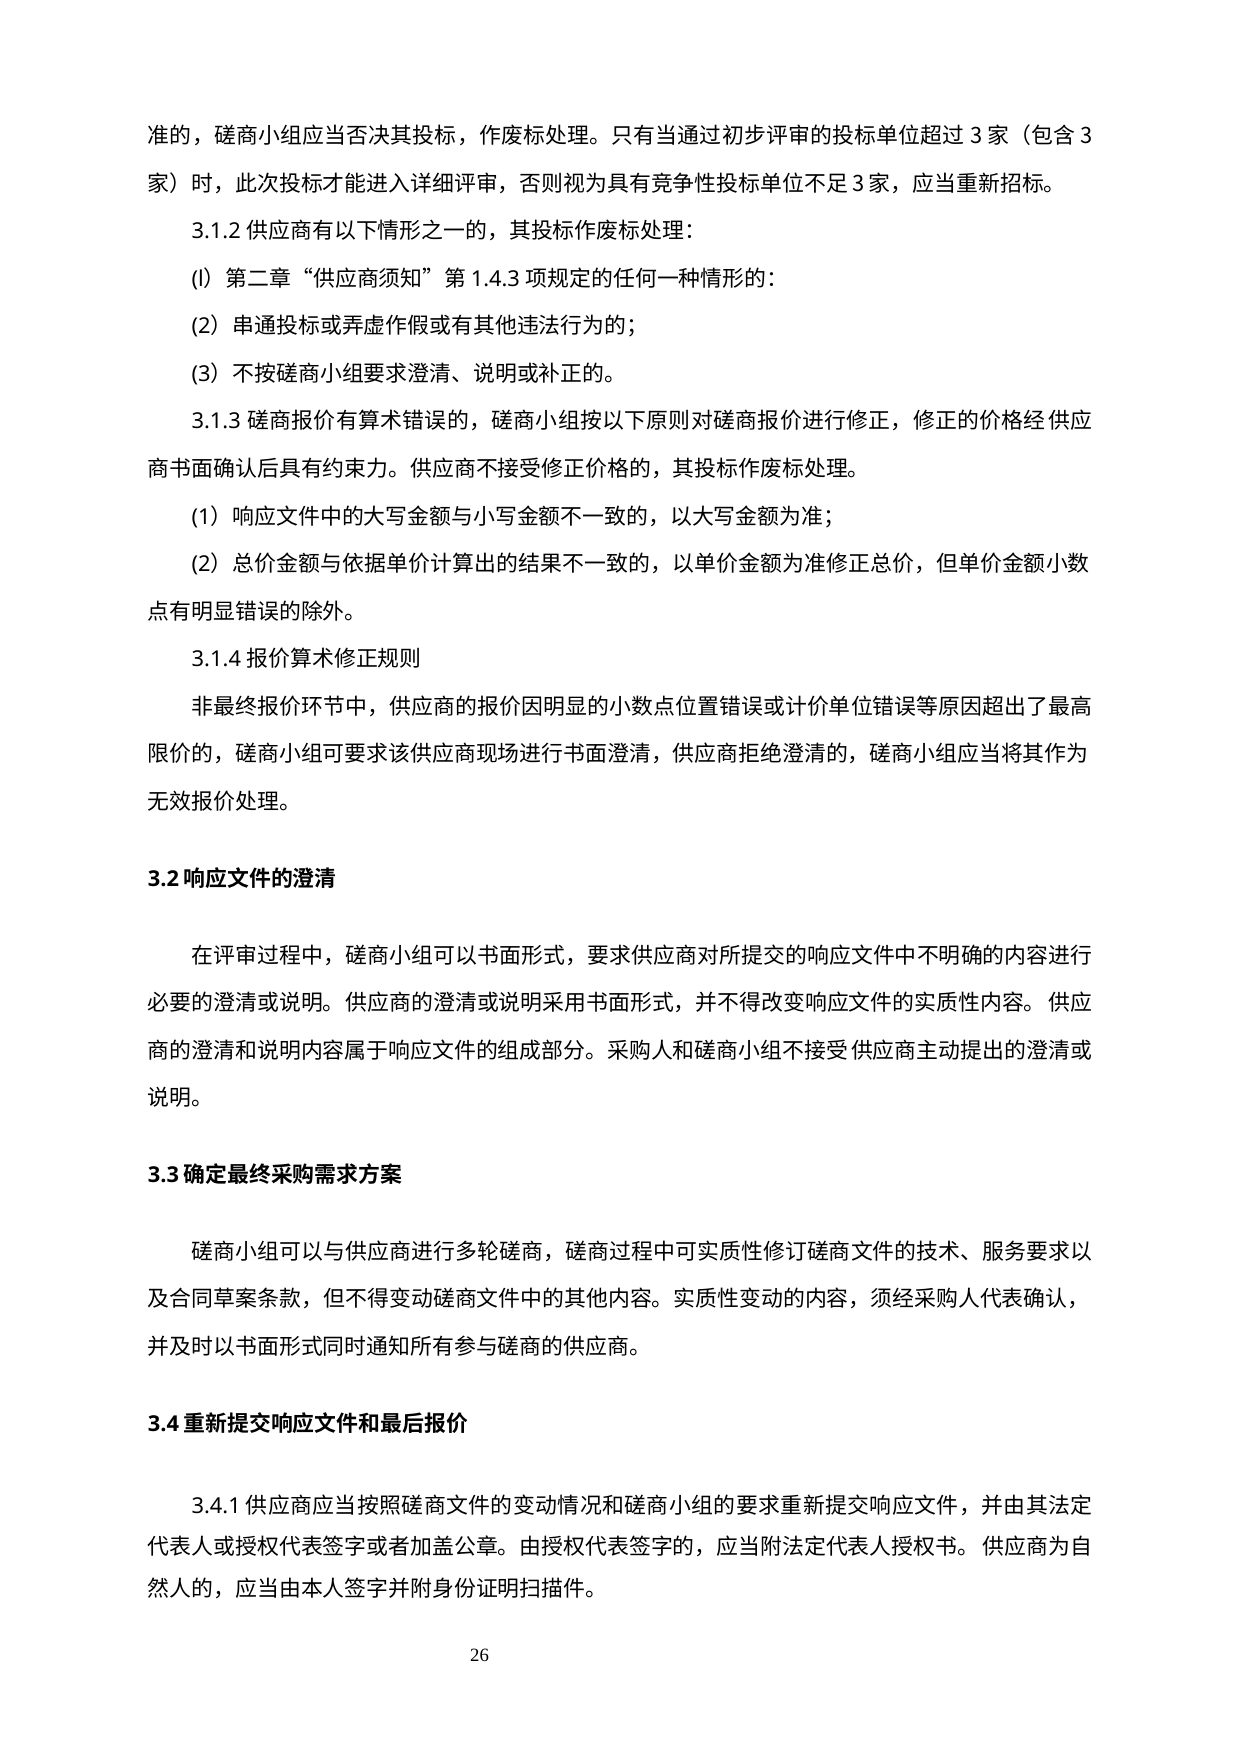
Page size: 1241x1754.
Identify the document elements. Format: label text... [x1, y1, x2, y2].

text 3.4重新提交响应文件和最后报价 [148, 1406, 1092, 1438]
text (2）总价金额与依据单价计算出的结果不一致的，以单价金额为准修正总价，但单价金额小数点有明显错误的除外。 [148, 546, 1092, 626]
text (3）不按磋商小组要求澄清、说明或补正的。 [148, 356, 1092, 388]
text (2）串通投标或弄虚作假或有其他违法行为的； [148, 308, 1092, 340]
text 非最终报价环节中，供应商的报价因明显的小数点位置错误或计价单位错误等原因超出了最高限价的，磋商小组可要求该供应商现场进行书面澄清，供应商拒绝澄清的，磋商小组应当将其作为无效报价处理。 [148, 689, 1092, 816]
text 在评审过程中，磋商小组可以书面形式，要求供应商对所提交的响应文件中不明确的内容进行必要的澄清或说明。供应商的澄清或说明采用书面形式，并不得改变响应文件的实质性内容。供应商的澄清和说明内容属于响应文件的组成部分。采购人和磋商小组不接受供应商主动提出的澄清或说明。 [148, 938, 1092, 1112]
text 3.1.4 报价算术修正规则 [148, 641, 1092, 673]
text (1）响应文件中的大写金额与小写金额不一致的，以大写金额为准； [148, 499, 1092, 530]
text 3.1.2 供应商有以下情形之一的，其投标作废标处理： [148, 213, 1092, 245]
text 3.4.1供应商应当按照磋商文件的变动情况和磋商小组的要求重新提交响应文件，并由其法定代表人或授权代表签字或者加盖公章。由授权代表签字的，应当附法定代表人授权书。供应商为自然人的，应当由本人签字并附身份证明扫描件。 [148, 1480, 1092, 1605]
text 3.2响应文件的澄清 [148, 861, 1092, 893]
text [148, 118, 1092, 197]
text (l）第二章“供应商须知”第1.4.3 项规定的任何一种情形的： [148, 261, 1092, 292]
text 磋商小组可以与供应商进行多轮磋商，磋商过程中可实质性修订磋商文件的技术、服务要求以及合同草案条款，但不得变动磋商文件中的其他内容。实质性变动的内容，须经采购人代表确认，并及时以书面形式同时通知所有参与磋商的供应商。 [148, 1234, 1092, 1361]
text 3.3确定最终采购需求方案 [148, 1157, 1092, 1189]
text 3.1.3 磋商报价有算术错误的，磋商小组按以下原则对磋商报价进行修正，修正的价格经供应商书面确认后具有约束力。供应商不接受修正价格的，其投标作废标处理。 [148, 403, 1092, 483]
